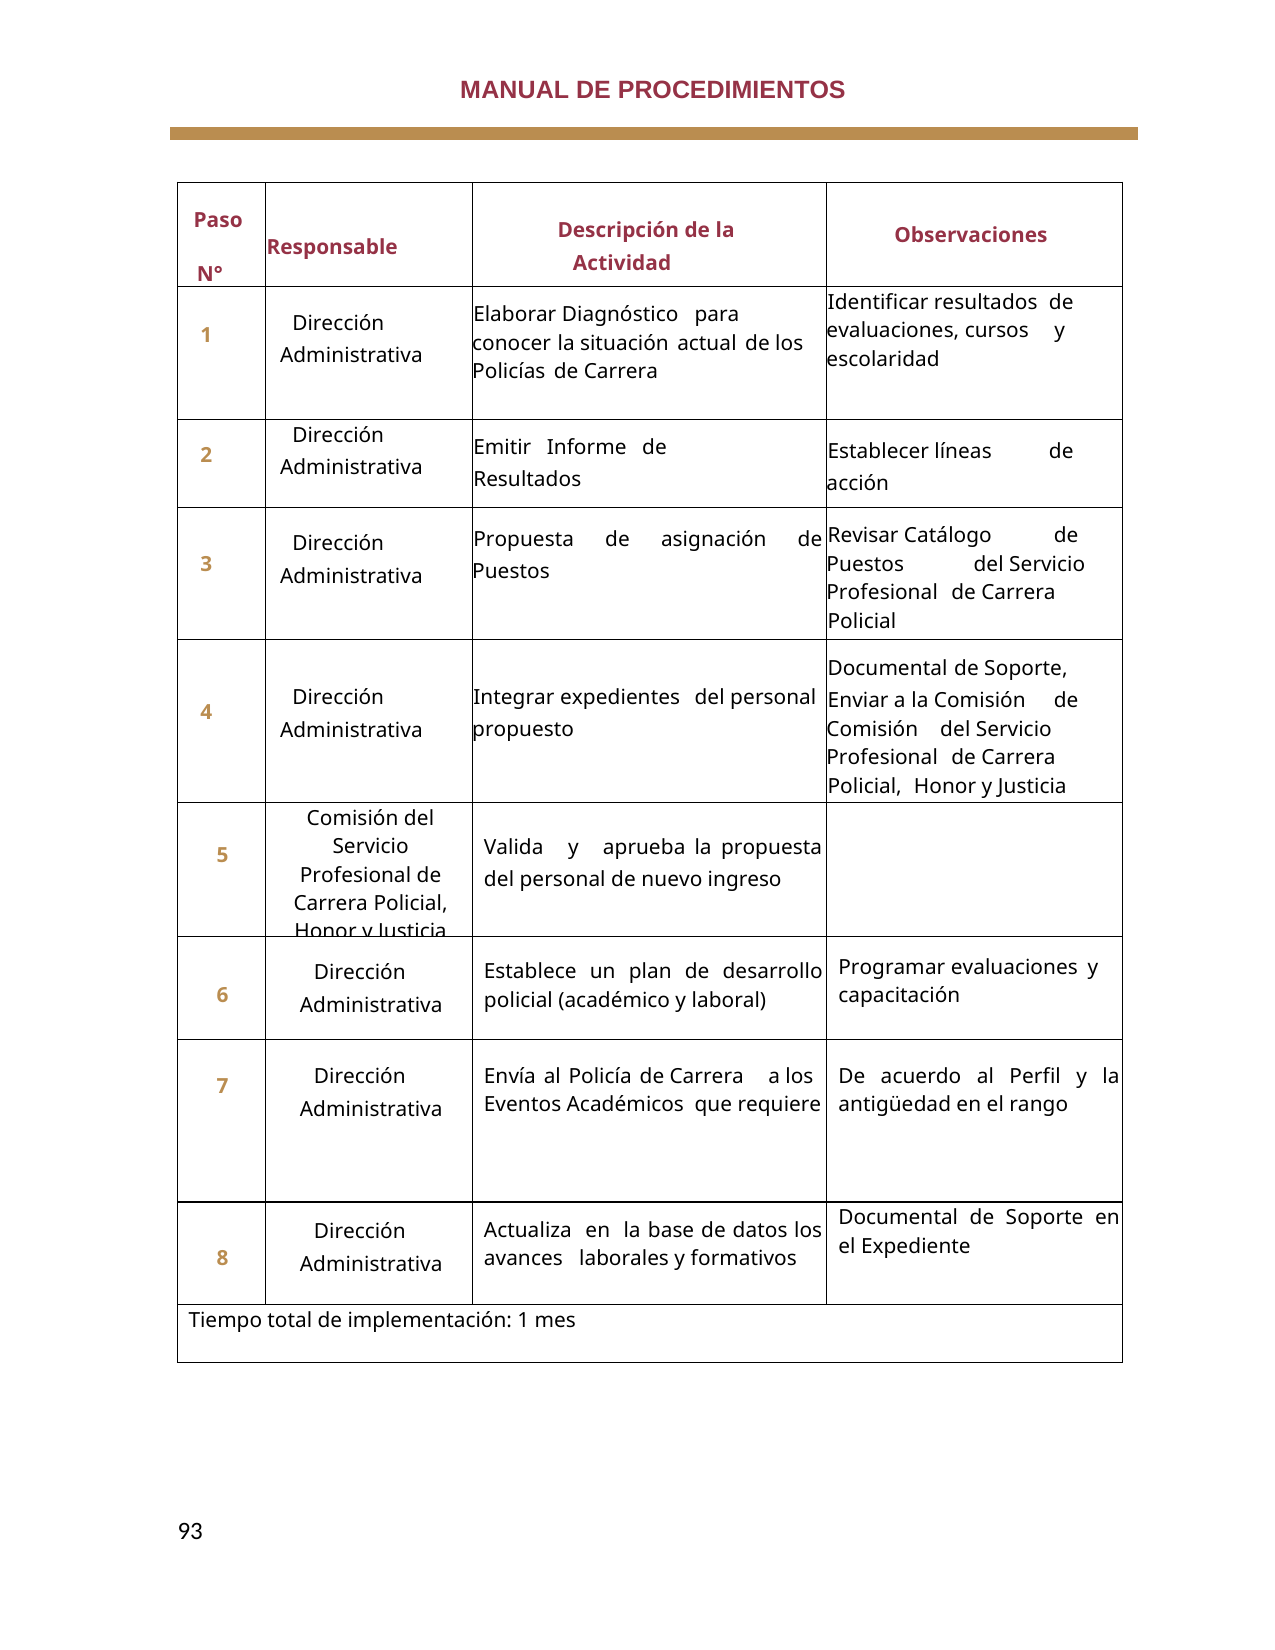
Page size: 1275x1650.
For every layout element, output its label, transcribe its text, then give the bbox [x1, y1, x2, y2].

table_cell Integrar expedientes del personal propuesto [473, 640, 826, 802]
table_cell Dirección Administrativa [266, 937, 472, 1039]
table_cell 6 [178, 937, 265, 1039]
table_cell 8 [178, 1203, 265, 1304]
table_cell Dirección Administrativa [266, 508, 472, 639]
table_cell Envía al Policía de Carrera a los Eventos Académicos que requiere [473, 1040, 826, 1201]
table_cell Establecer líneas de acción [827, 420, 1122, 507]
table_cell Propuesta de asignación de Puestos [473, 508, 826, 639]
table_cell 2 [178, 420, 265, 507]
table_cell Dirección Administrativa [266, 640, 472, 802]
table_cell Emitir Informe de Resultados [473, 420, 826, 507]
table_cell Identificar resultados de evaluaciones, cursos y escolaridad [827, 287, 1122, 418]
table_cell 5 [178, 803, 265, 936]
table_header Responsable [266, 183, 472, 286]
table_cell Establece un plan de desarrollo policial (académico y laboral) [473, 937, 826, 1039]
table_cell 3 [178, 508, 265, 639]
table_cell 7 [178, 1040, 265, 1201]
table_cell Elaborar Diagnóstico para conocer la situación actual de los Policías de Carrera [473, 287, 826, 418]
table_cell [827, 803, 1122, 936]
table_cell 4 [178, 640, 265, 802]
table_cell Dirección Administrativa [266, 287, 472, 418]
table_header Paso N° [178, 183, 265, 286]
table_cell Actualiza en la base de datos los avances laborales y formativos [473, 1203, 826, 1304]
table_cell Dirección Administrativa [266, 420, 472, 507]
table_cell Dirección Administrativa [266, 1040, 472, 1201]
table_cell Documental de Soporte en el Expediente [827, 1203, 1122, 1304]
table_cell Documental de Soporte, Enviar a la Comisión de Comisión del Servicio Profesional de Carrera Policial, Honor y Justicia [827, 640, 1122, 802]
table_cell Comisión del Servicio Profesional de Carrera Policial, Honor y Justicia [266, 803, 472, 936]
table_cell Valida y aprueba la propuesta del personal de nuevo ingreso [473, 803, 826, 936]
table_header Observaciones [827, 183, 1122, 286]
table_cell 1 [178, 287, 265, 418]
table_header Descripción de la Actividad [473, 183, 826, 286]
table_cell De acuerdo al Perfil y la antigüedad en el rango [827, 1040, 1122, 1201]
table_cell Dirección Administrativa [266, 1203, 472, 1304]
table_cell Tiempo total de implementación: 1 mes [178, 1305, 1122, 1362]
table_cell Programar evaluaciones y capacitación [827, 937, 1122, 1039]
table_cell Revisar Catálogo de Puestos del Servicio Profesional de Carrera Policial [827, 508, 1122, 639]
